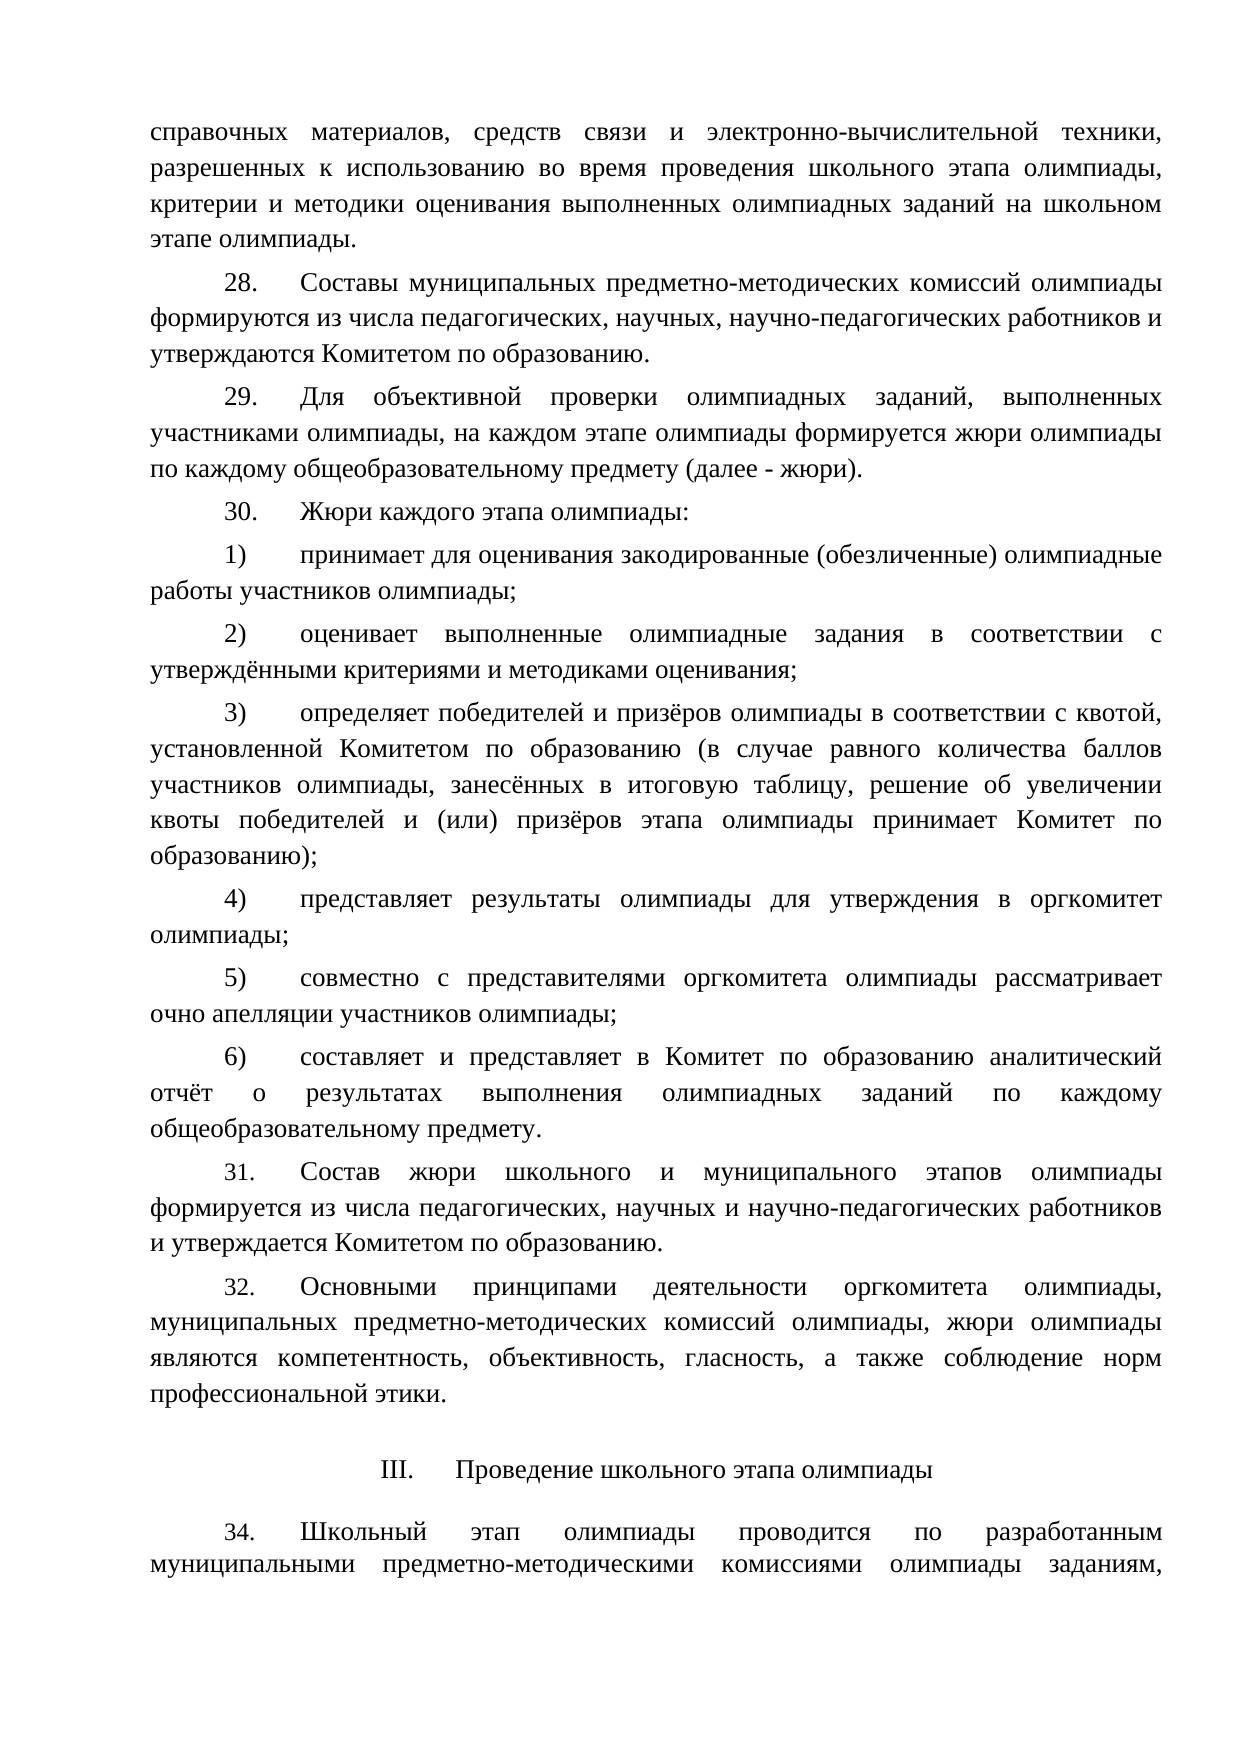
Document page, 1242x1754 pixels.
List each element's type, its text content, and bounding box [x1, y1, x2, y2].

list составляет и представляет в Комитет по образованию аналитический отчёт о результатах выполнения олимпиадных заданий по каждому общеобразовательному предмету. [150, 1040, 1163, 1143]
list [150, 115, 1163, 254]
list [150, 1516, 1163, 1578]
list Составы муниципальных предметно-методических комиссий олимпиады формируются из числа педагогических, научных, научно-педагогических работников и утверждаются Комитетом по образованию. [150, 266, 1163, 368]
list Проведение школьного этапа олимпиады [150, 1453, 1163, 1484]
list определяет победителей и призёров олимпиады в соответствии с квотой, установленной Комитетом по образованию (в случае равного количества баллов участников олимпиады, занесённых в итоговую таблицу, решение об увеличении квоты победителей и (или) призёров этапа олимпиады принимает Комитет по образованию); [150, 696, 1163, 870]
list Для объективной проверки олимпиадных заданий, выполненных участниками олимпиады, на каждом этапе олимпиады формируется жюри олимпиады по каждому общеобразовательному предмету (далее - жюри). [150, 381, 1163, 483]
list Основными принципами деятельности оргкомитета олимпиады, муниципальных предметно-методических комиссий олимпиады, жюри олимпиады являются компетентность, объективность, гласность, а также соблюдение норм профессиональной этики. [150, 1270, 1163, 1408]
list Жюри каждого этапа олимпиады: [150, 495, 1163, 526]
list оценивает выполненные олимпиадные задания в соответствии с утверждёнными критериями и методиками оценивания; [150, 617, 1163, 684]
list представляет результаты олимпиады для утверждения в оргкомитет олимпиады; [150, 882, 1163, 949]
list принимает для оценивания закодированные (обезличенные) олимпиадные работы участников олимпиады; [150, 538, 1163, 605]
list совместно с представителями оргкомитета олимпиады рассматривает очно апелляции участников олимпиады; [150, 961, 1163, 1028]
list Состав жюри школьного и муниципального этапов олимпиады формируется из числа педагогических, научных и научно-педагогических работников и утверждается Комитетом по образованию. [150, 1155, 1163, 1258]
